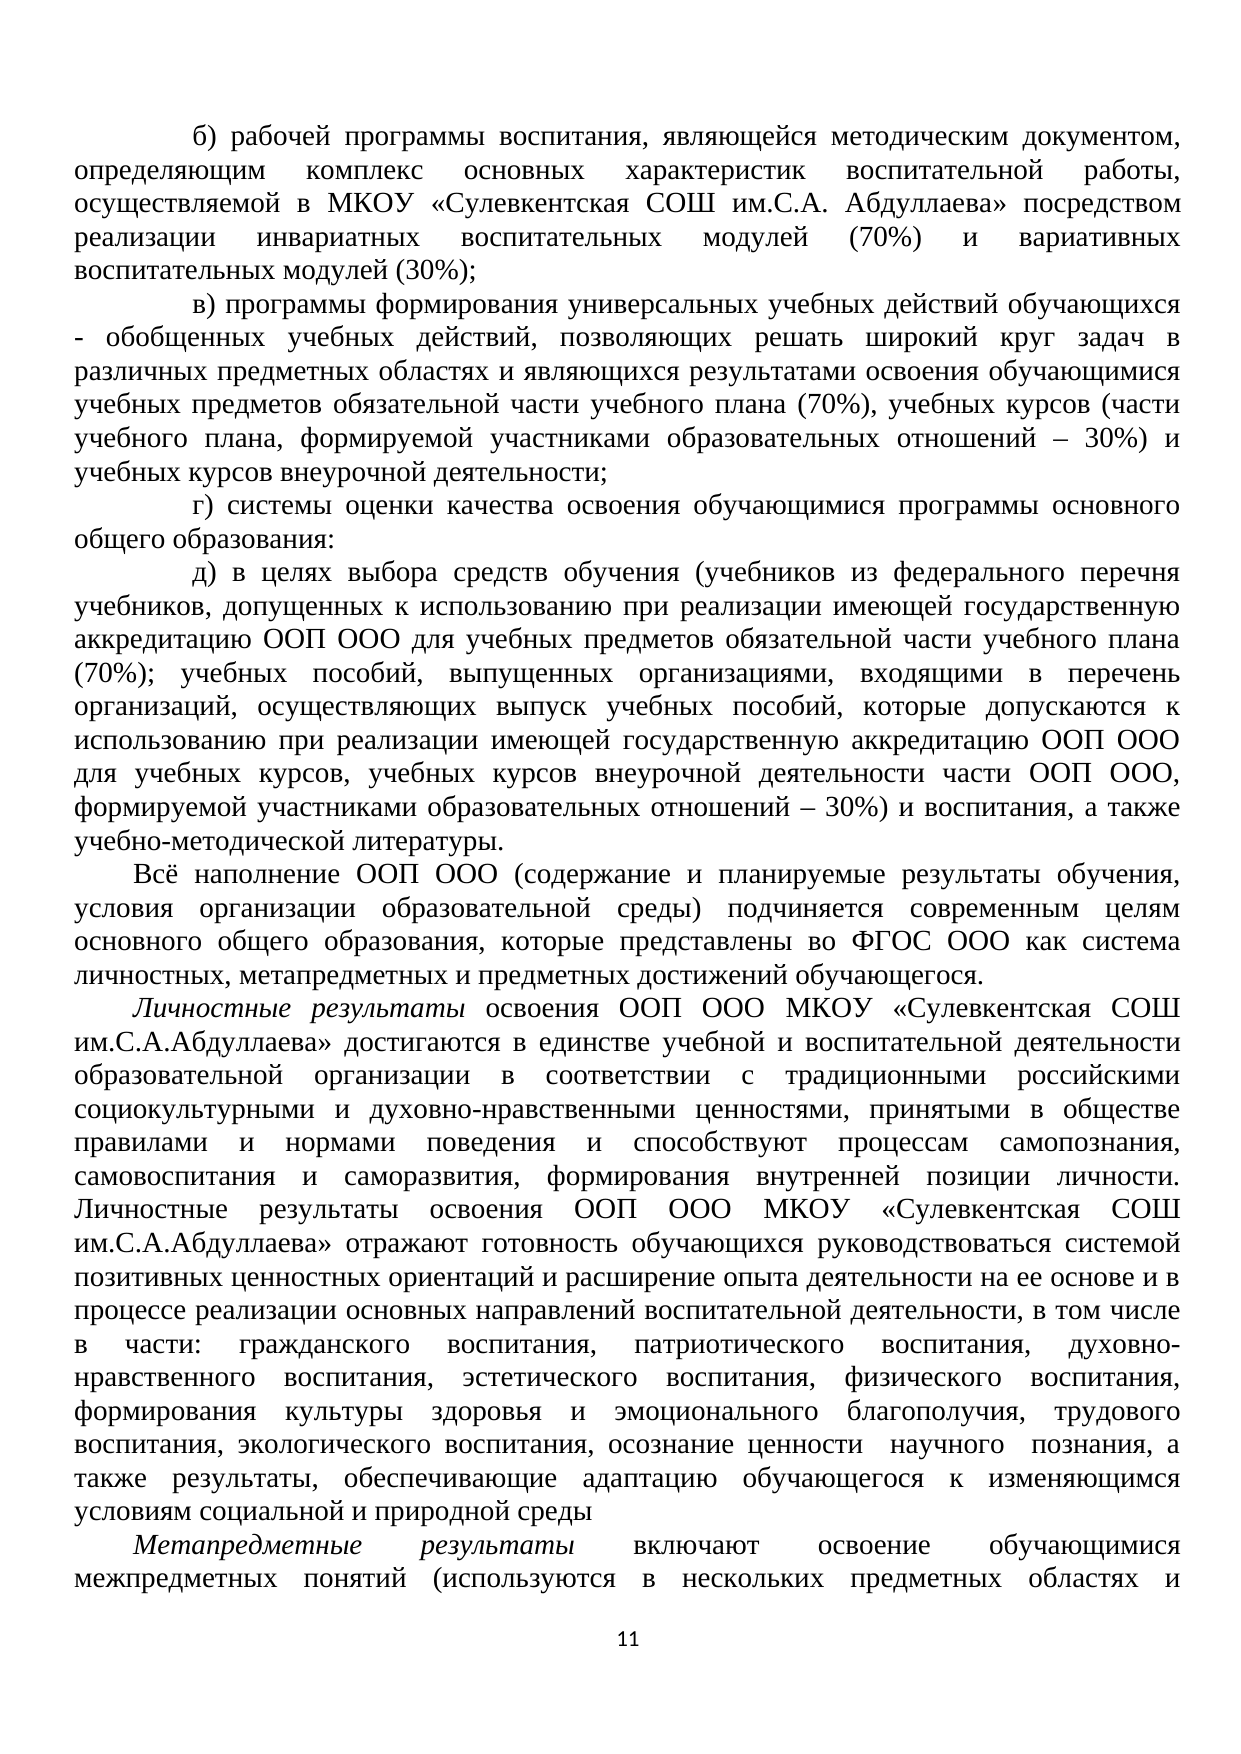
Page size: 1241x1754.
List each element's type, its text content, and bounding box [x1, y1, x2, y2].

text б) рабочей программы воспитания, являющейся методическим документом, определяющим комплекс основных характеристик воспитательной работы, осуществляемой в МКОУ «Сулевкентская СОШ им.С.А. Абдуллаева» посредством реализации инвариатных воспитательных модулей (70%) и вариативных воспитательных модулей (30%); [74, 118, 1181, 286]
text Личностные результаты освоения ООП ООО МКОУ «Сулевкентская СОШ им.С.А.Абдуллаева» достигаются в единстве учебной и воспитательной деятельности образовательной организации в соответствии с традиционными российскими социокультурными и духовно-нравственными ценностями, принятыми в обществе правилами и нормами поведения и способствуют процессам самопознания, самовоспитания и саморазвития, формирования внутренней позиции личности. Личностные результаты освоения ООП ООО МКОУ «Сулевкентская СОШ им.С.А.Абдуллаева» отражают готовность обучающихся руководствоваться системой позитивных ценностных ориентаций и расширение опыта деятельности на ее основе и в процессе реализации основных направлений воспитательной деятельности, в том числе в части: гражданского воспитания, патриотического воспитания, духовно-нравственного воспитания, эстетического воспитания, физического воспитания, формирования культуры здоровья и эмоционального благополучия, трудового воспитания, экологического воспитания, осознание ценности научного познания, а также результаты, обеспечивающие адаптацию обучающегося к изменяющимся условиям социальной и природной среды [74, 990, 1181, 1527]
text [74, 1527, 1181, 1594]
text д) в целях выбора средств обучения (учебников из федерального перечня учебников, допущенных к использованию при реализации имеющей государственную аккредитацию ООП ООО для учебных предметов обязательной части учебного плана (70%); учебных пособий, выпущенных организациями, входящими в перечень организаций, осуществляющих выпуск учебных пособий, которые допускаются к использованию при реализации имеющей государственную аккредитацию ООП ООО для учебных курсов, учебных курсов внеурочной деятельности части ООП ООО, формируемой участниками образовательных отношений – 30%) и воспитания, а также учебно-методической литературы. [74, 554, 1181, 856]
text г) системы оценки качества освоения обучающимися программы основного общего образования: [74, 487, 1181, 554]
text Всё наполнение ООП ООО (содержание и планируемые результаты обучения, условия организации образовательной среды) подчиняется современным целям основного общего образования, которые представлены во ФГОС ООО как система личностных, метапредметных и предметных достижений обучающегося. [74, 856, 1181, 990]
text в) программы формирования универсальных учебных действий обучающихся - обобщенных учебных действий, позволяющих решать широкий круг задач в различных предметных областях и являющихся результатами освоения обучающимися учебных предметов обязательной части учебного плана (70%), учебных курсов (части учебного плана, формируемой участниками образовательных отношений – 30%) и учебных курсов внеурочной деятельности; [74, 286, 1181, 487]
